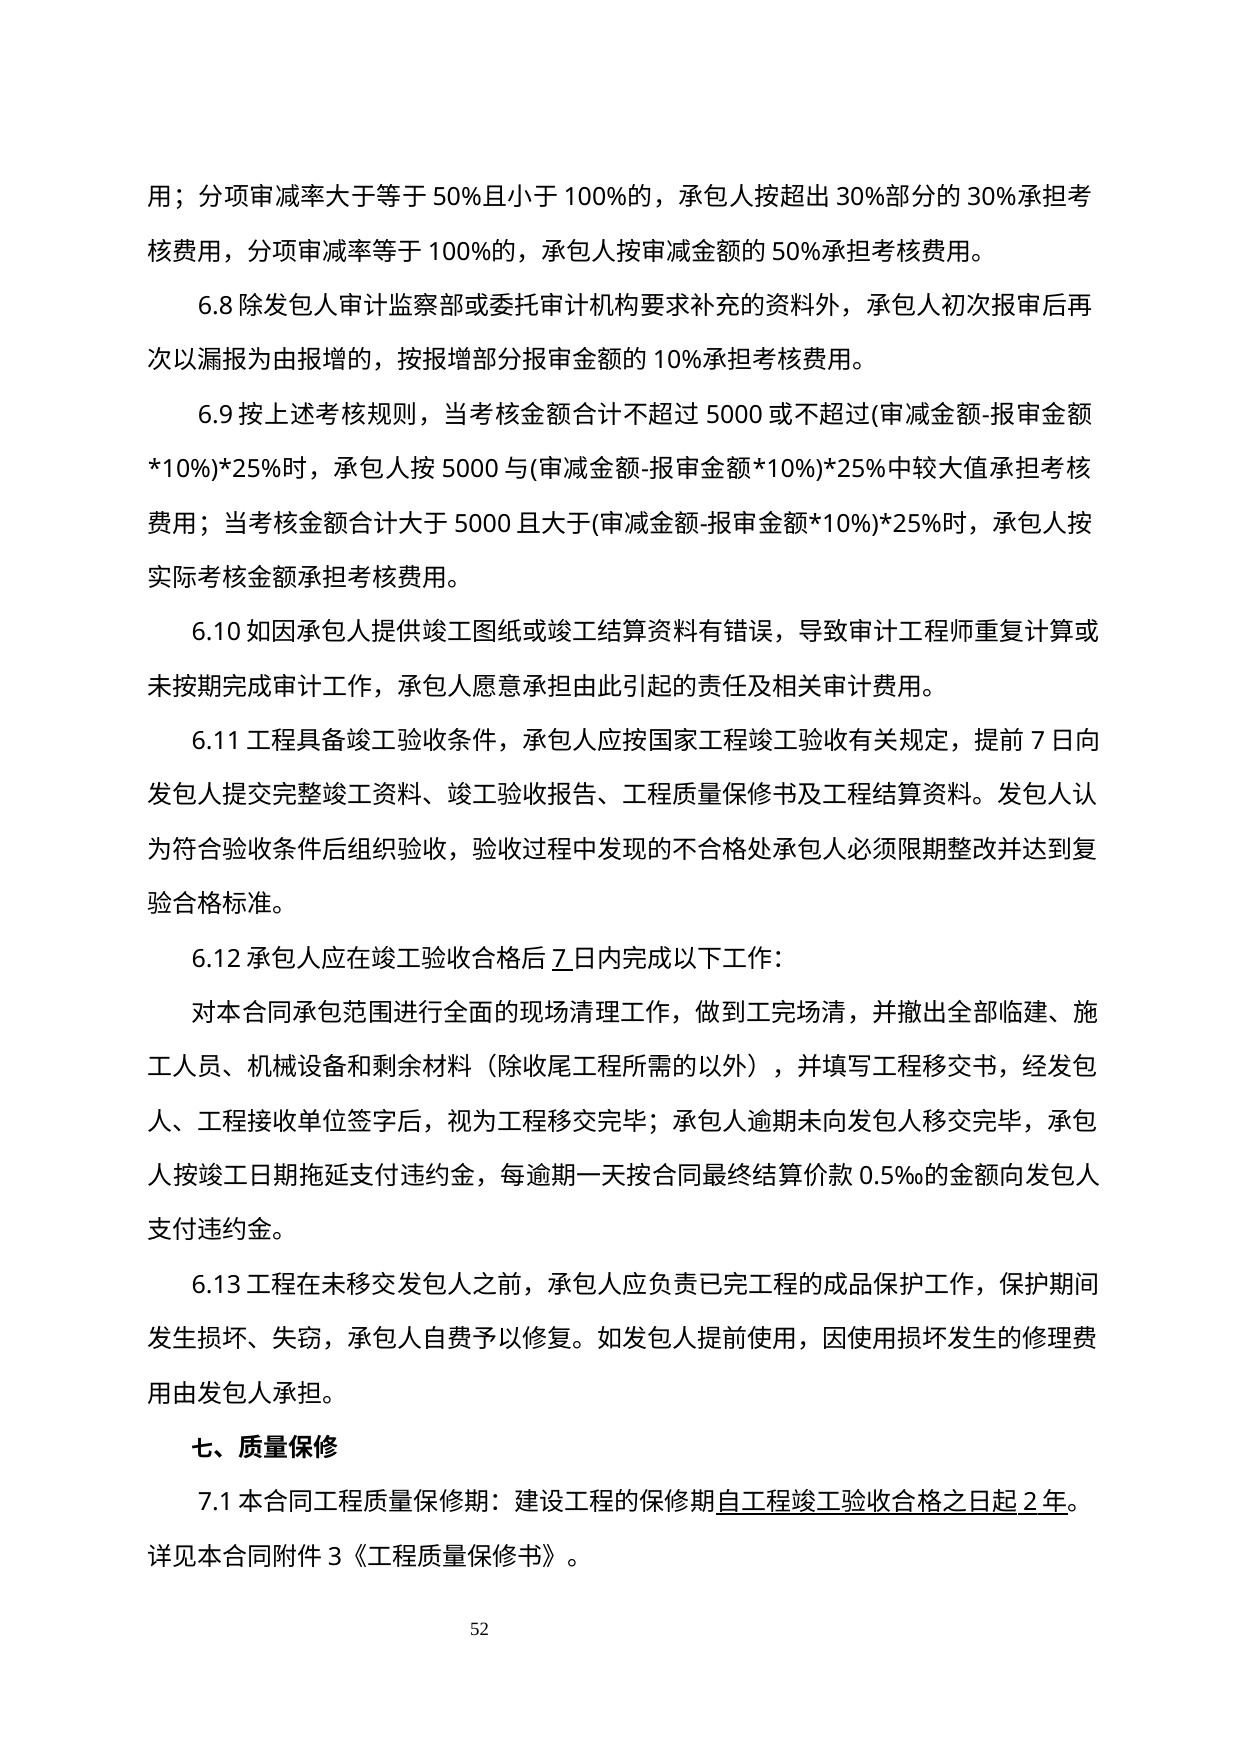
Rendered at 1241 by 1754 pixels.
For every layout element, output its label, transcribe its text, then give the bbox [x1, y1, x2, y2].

text 对本合同承包范围进行全面的现场清理工作，做到工完场清，并撤出全部临建、施工人员、机械设备和剩余材料（除收尾工程所需的以外），并填写工程移交书，经发包人、工程接收单位签字后，视为工程移交完毕；承包人逾期未向发包人移交完毕，承包人按竣工日期拖延支付违约金，每逾期一天按合同最终结算价款0.5‰的金额向发包人支付违约金。 [148, 992, 1100, 1246]
text 6.8除发包人审计监察部或委托审计机构要求补充的资料外，承包人初次报审后再次以漏报为由报增的，按报增部分报审金额的10%承担考核费用。 [148, 286, 1092, 376]
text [148, 177, 1092, 267]
text 6.9按上述考核规则，当考核金额合计不超过5000或不超过(审减金额-报审金额*10%)*25%时，承包人按5000与(审减金额-报审金额*10%)*25%中较大值承担考核费用；当考核金额合计大于5000且大于(审减金额-报审金额*10%)*25%时，承包人按实际考核金额承担考核费用。 [148, 394, 1092, 594]
text 七、质量保修 [148, 1427, 1092, 1464]
text 6.12承包人应在竣工验收合格后 7 日内完成以下工作： [148, 938, 1100, 974]
text 6.11工程具备竣工验收条件，承包人应按国家工程竣工验收有关规定，提前7日向发包人提交完整竣工资料、竣工验收报告、工程质量保修书及工程结算资料。发包人认为符合验收条件后组织验收，验收过程中发现的不合格处承包人必须限期整改并达到复验合格标准。 [148, 721, 1100, 920]
text 6.10如因承包人提供竣工图纸或竣工结算资料有错误，导致审计工程师重复计算或未按期完成审计工作，承包人愿意承担由此引起的责任及相关审计费用。 [148, 612, 1100, 702]
text 6.13工程在未移交发包人之前，承包人应负责已完工程的成品保护工作，保护期间发生损坏、失窃，承包人自费予以修复。如发包人提前使用，因使用损坏发生的修理费用由发包人承担。 [148, 1264, 1100, 1409]
text 7.1本合同工程质量保修期：建设工程的保修期自工程竣工验收合格之日起2年。详见本合同附件3《工程质量保修书》。 [148, 1482, 1092, 1572]
